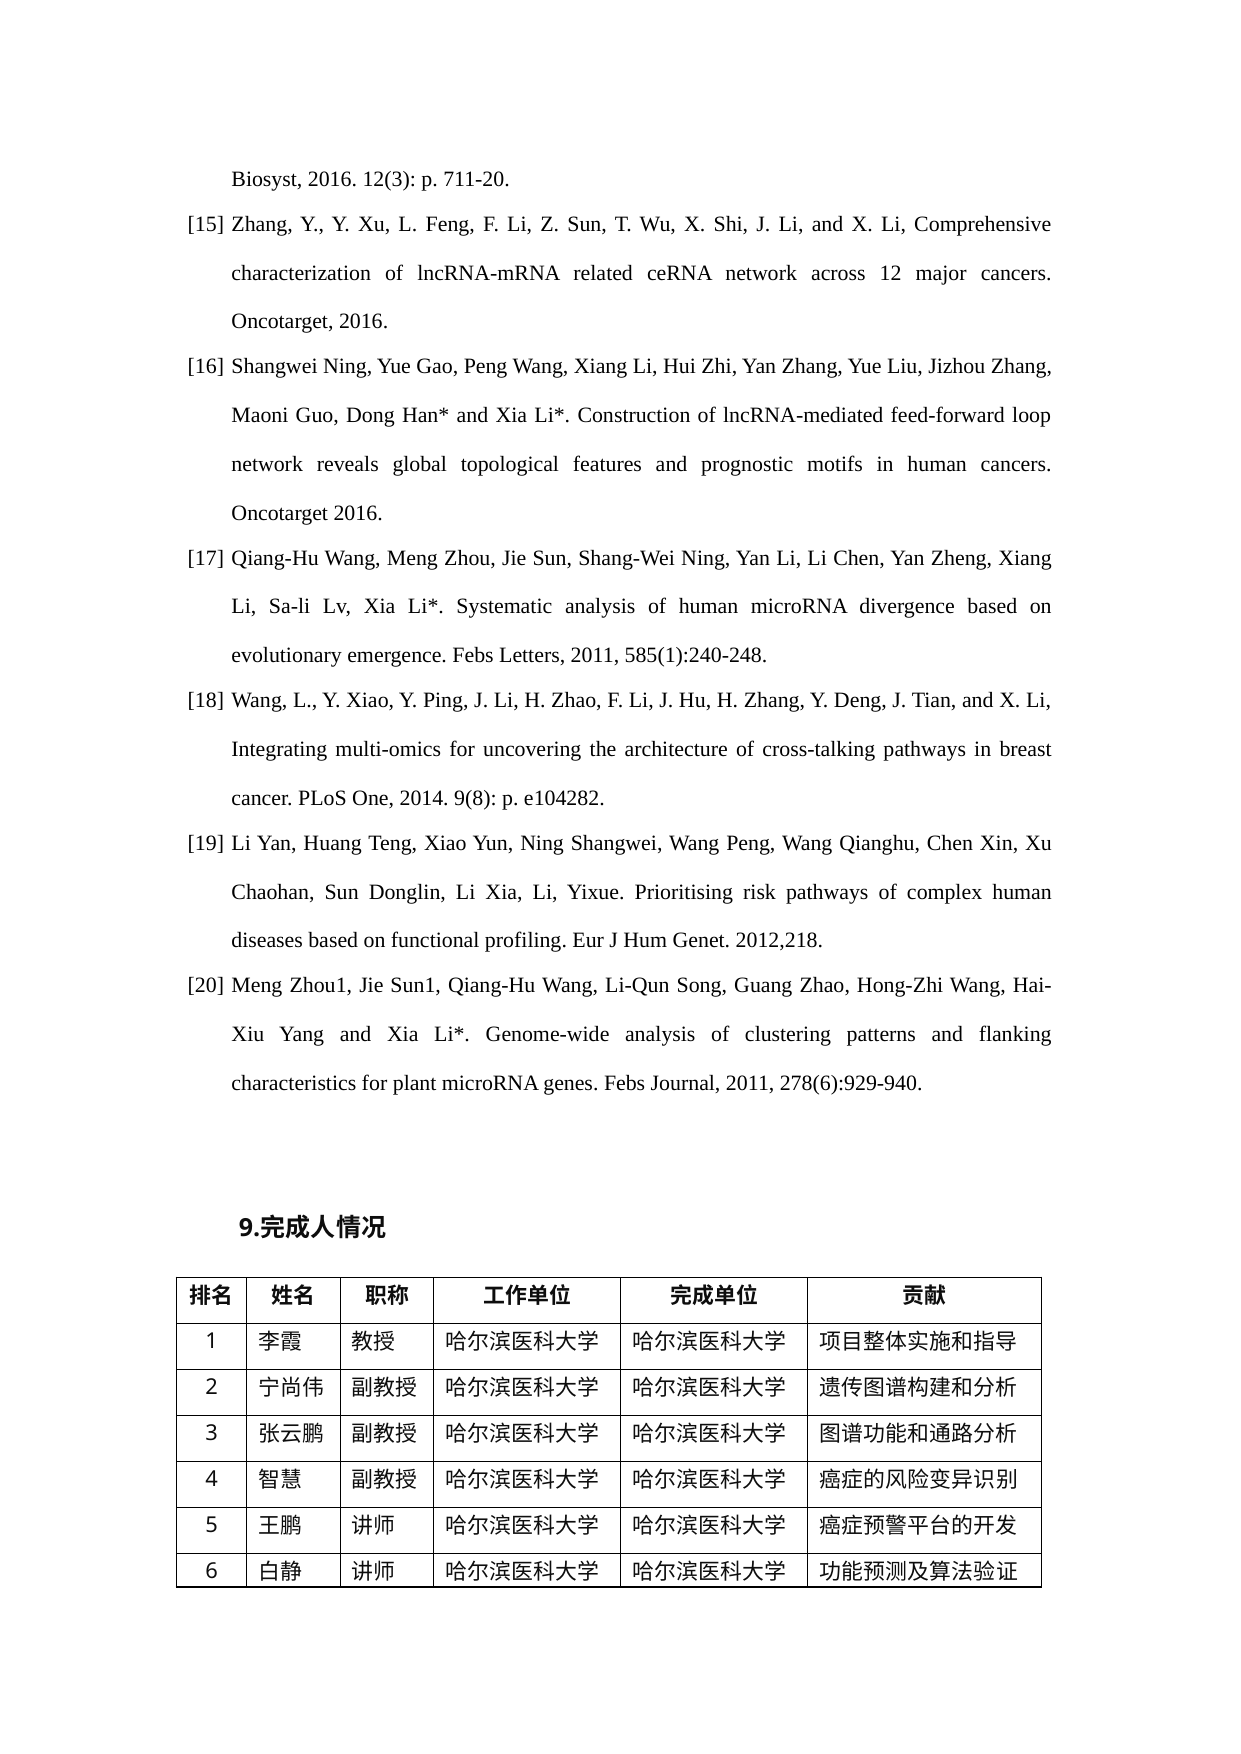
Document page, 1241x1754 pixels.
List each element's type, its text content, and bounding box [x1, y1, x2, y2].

table_cell 教授 [341, 1324, 433, 1369]
table_cell 癌症的风险变异识别 [808, 1462, 1041, 1507]
table_cell 3 [177, 1416, 246, 1461]
table_cell 张云鹏 [247, 1416, 340, 1461]
table_cell 讲师 [341, 1508, 433, 1553]
table_cell 白静 [247, 1554, 340, 1586]
table_cell 哈尔滨医科大学 [434, 1370, 620, 1415]
table_cell 哈尔滨医科大学 [621, 1508, 807, 1553]
list Shangwei Ning, Yue Gao, Peng Wang, Xiang Li, Hui Zhi, Yan Zhang, Yue Liu, Jizhou Zhang, Maoni Guo, Dong Han* and Xia Li*. Construction of lncRNA-mediated feed-forward loop network reveals global topological features and prognostic motifs in human cancers. Oncotarget 2016. [187, 350, 1053, 528]
table_cell 功能预测及算法验证 [808, 1554, 1041, 1586]
table_cell 副教授 [341, 1416, 433, 1461]
table_cell 哈尔滨医科大学 [621, 1554, 807, 1586]
table_header 姓名 [247, 1278, 340, 1323]
table_cell 哈尔滨医科大学 [621, 1324, 807, 1369]
table_header 职称 [341, 1278, 433, 1323]
list Meng Zhou1, Jie Sun1, Qiang-Hu Wang, Li-Qun Song, Guang Zhao, Hong-Zhi Wang, Hai-Xiu Yang and Xia Li*. Genome-wide analysis of clustering patterns and flanking characteristics for plant microRNA genes. Febs Journal, 2011, 278(6):929-940. [187, 969, 1053, 1099]
table_header 排名 [177, 1278, 246, 1323]
table_cell 智慧 [247, 1462, 340, 1507]
table_cell 图谱功能和通路分析 [808, 1416, 1041, 1461]
table_cell 癌症预警平台的开发 [808, 1508, 1041, 1553]
table_cell 6 [177, 1554, 246, 1586]
table_cell 宁尚伟 [247, 1370, 340, 1415]
list Zhang, Y., Y. Xu, L. Feng, F. Li, Z. Sun, T. Wu, X. Shi, J. Li, and X. Li, Comprehensive characterization of lncRNA-mRNA related ceRNA network across 12 major cancers. Oncotarget, 2016. [187, 207, 1053, 337]
table_cell 哈尔滨医科大学 [621, 1370, 807, 1415]
table_header 工作单位 [434, 1278, 620, 1323]
table_cell 遗传图谱构建和分析 [808, 1370, 1041, 1415]
text 9.完成人情况 [187, 1193, 1053, 1258]
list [187, 162, 1053, 194]
table_cell 副教授 [341, 1462, 433, 1507]
table_cell 哈尔滨医科大学 [621, 1462, 807, 1507]
list Qiang-Hu Wang, Meng Zhou, Jie Sun, Shang-Wei Ning, Yan Li, Li Chen, Yan Zheng, Xiang Li, Sa-li Lv, Xia Li*. Systematic analysis of human microRNA divergence based on evolutionary emergence. Febs Letters, 2011, 585(1):240-248. [187, 541, 1053, 671]
list Li Yan, Huang Teng, Xiao Yun, Ning Shangwei, Wang Peng, Wang Qianghu, Chen Xin, Xu Chaohan, Sun Donglin, Li Xia, Li, Yixue. Prioritising risk pathways of complex human diseases based on functional profiling. Eur J Hum Genet. 2012,218. [187, 826, 1053, 956]
table_cell 哈尔滨医科大学 [434, 1416, 620, 1461]
table_cell 哈尔滨医科大学 [434, 1508, 620, 1553]
table_cell 5 [177, 1508, 246, 1553]
table_cell 哈尔滨医科大学 [434, 1324, 620, 1369]
table_header 完成单位 [621, 1278, 807, 1323]
table_cell 1 [177, 1324, 246, 1369]
table_cell 讲师 [341, 1554, 433, 1586]
table_cell 哈尔滨医科大学 [434, 1554, 620, 1586]
table_cell 李霞 [247, 1324, 340, 1369]
table_cell 哈尔滨医科大学 [621, 1416, 807, 1461]
table_cell 项目整体实施和指导 [808, 1324, 1041, 1369]
table_cell 哈尔滨医科大学 [434, 1462, 620, 1507]
list Wang, L., Y. Xiao, Y. Ping, J. Li, H. Zhao, F. Li, J. Hu, H. Zhang, Y. Deng, J. Tian, and X. Li, Integrating multi-omics for uncovering the architecture of cross-talking pathways in breast cancer. PLoS One, 2014. 9(8): p. e104282. [187, 684, 1053, 814]
table_header 贡献 [808, 1278, 1041, 1323]
table_cell 4 [177, 1462, 246, 1507]
table_cell 2 [177, 1370, 246, 1415]
table_cell 王鹏 [247, 1508, 340, 1553]
table_cell 副教授 [341, 1370, 433, 1415]
